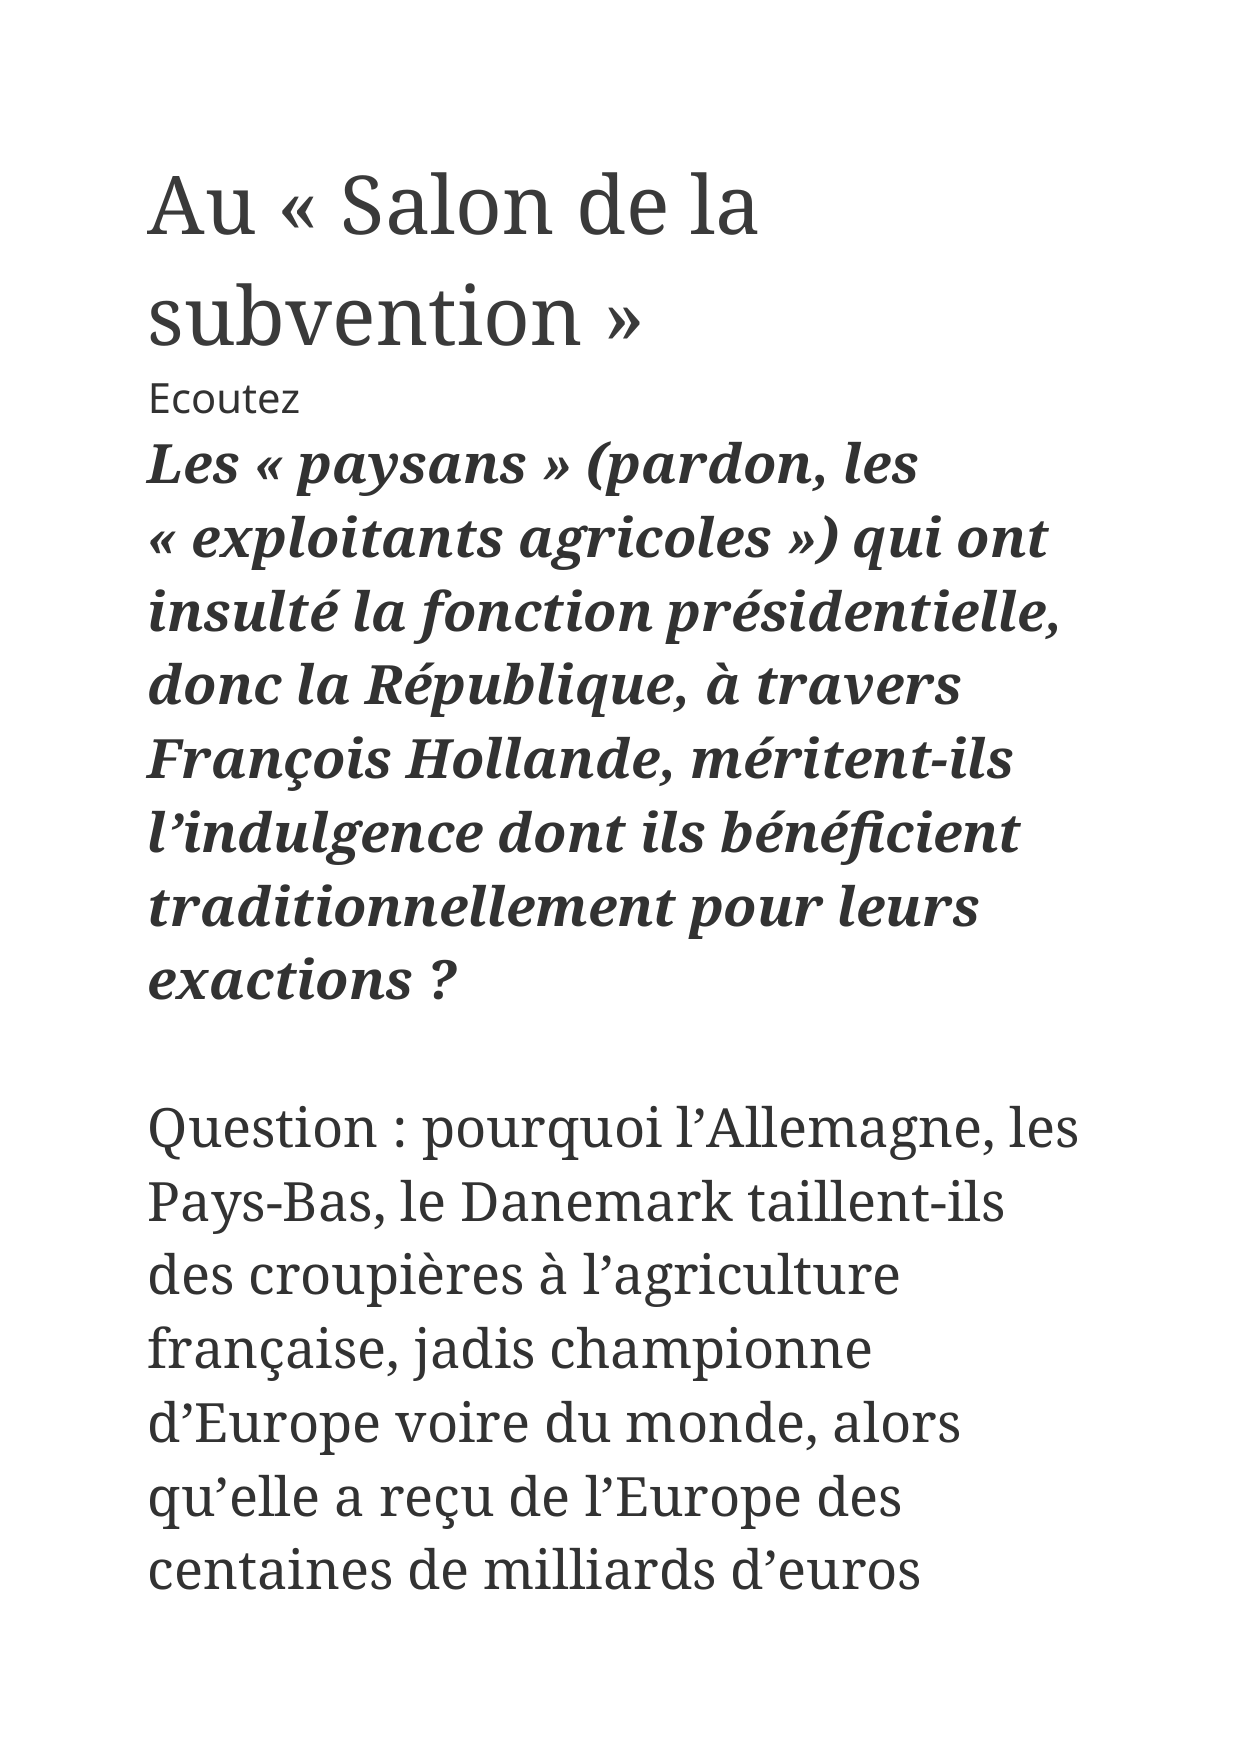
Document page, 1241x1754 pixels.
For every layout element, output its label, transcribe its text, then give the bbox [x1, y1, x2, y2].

text Ecoutez [148, 369, 1093, 426]
text Au « Salon de la subvention » [148, 148, 1093, 369]
text Les « paysans » (pardon, les « exploitants agricoles ») qui ont insulté la fonction présidentielle, donc la République, à travers François Hollande, méritent-ils l’indulgence dont ils bénéficient traditionnellement pour leurs exactions ? [148, 426, 1093, 1016]
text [148, 1089, 1093, 1606]
